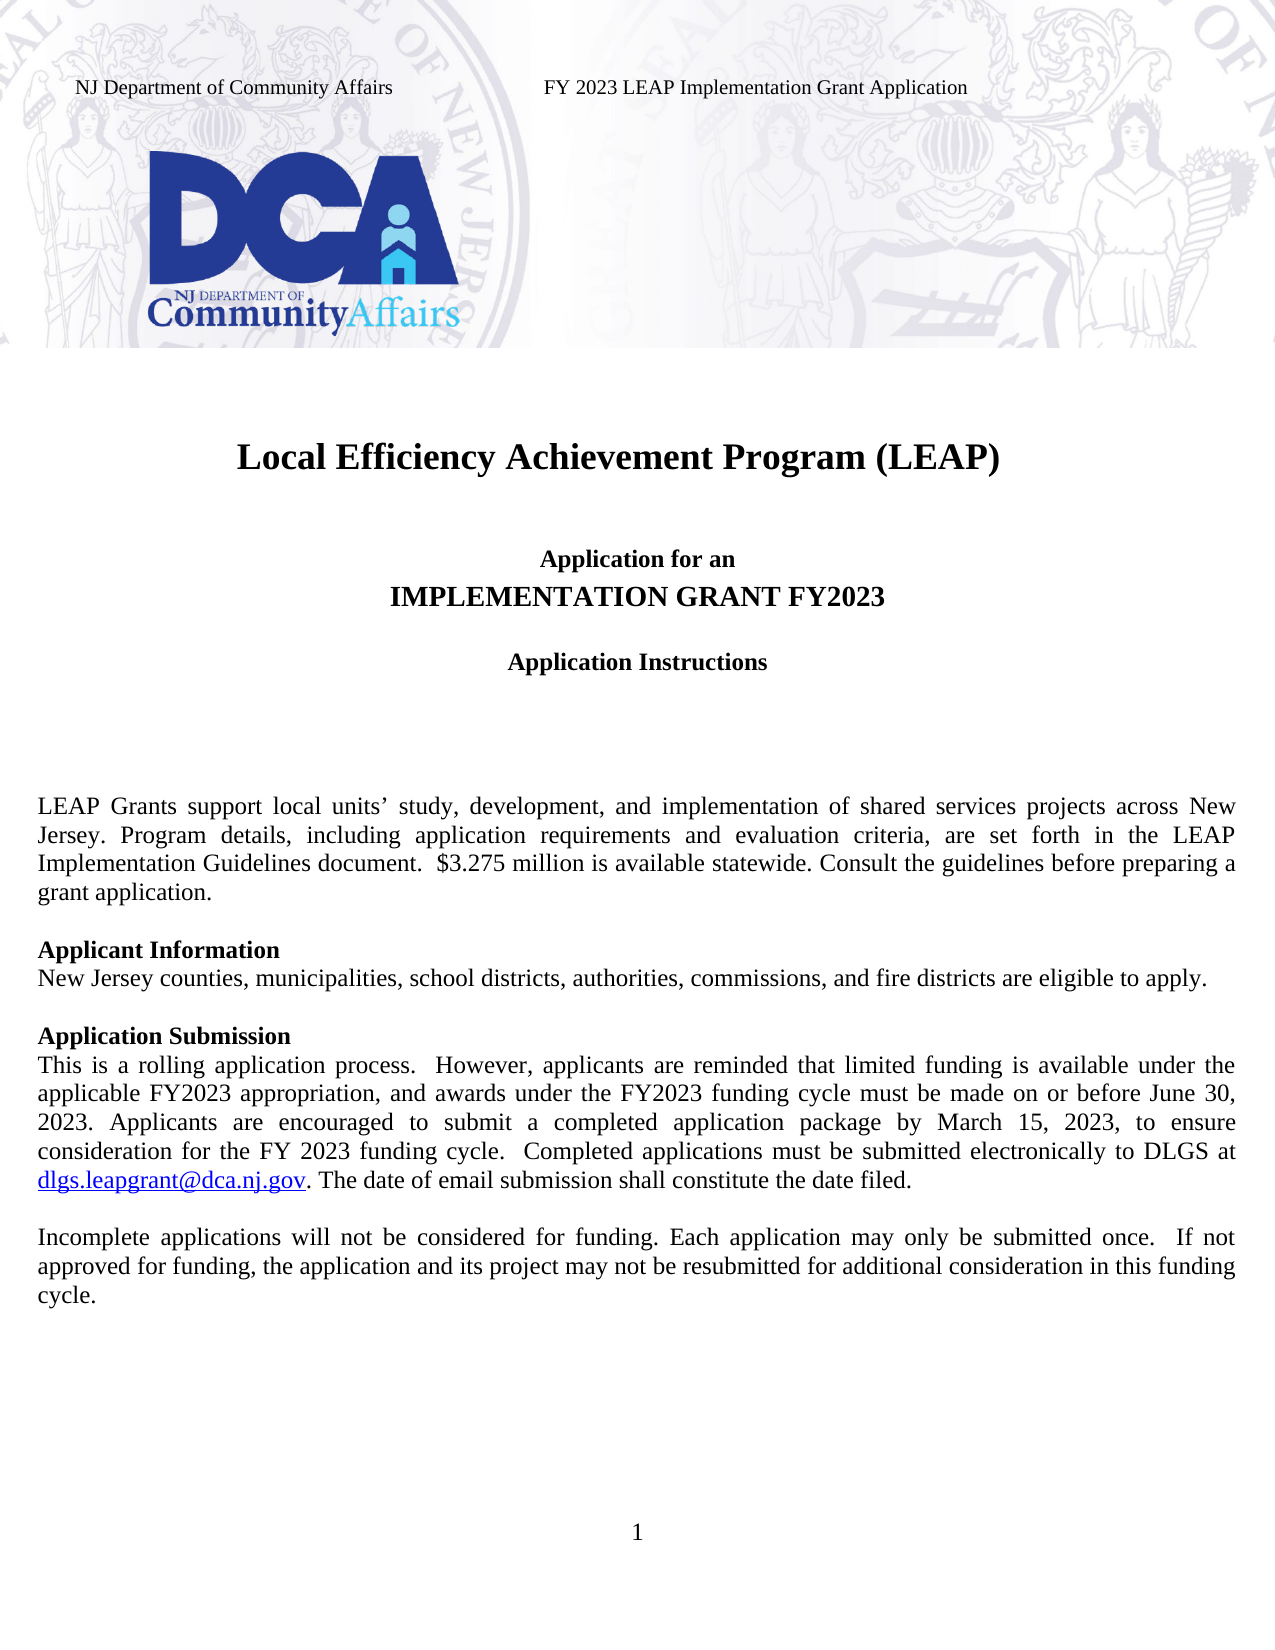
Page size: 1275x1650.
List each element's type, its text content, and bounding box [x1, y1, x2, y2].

picture [0, 0, 1275, 348]
text Local Efficiency Achievement Program (LEAP) [0, 434, 1237, 478]
text Application Instructions [37, 647, 1237, 676]
text LEAP Grants support local units’ study, development, and implementation of shared services projects across New Jersey. Program details, including application requirements and evaluation criteria, are set forth in the LEAP Implementation Guidelines document. $3.275 million is available statewide. Consult the guidelines before preparing a grant application. [37, 791, 1237, 906]
text Incomplete applications will not be considered for funding. Each application may only be submitted once. If not approved for funding, the application and its project may not be resubmitted for additional consideration in this funding cycle. [37, 1222, 1237, 1308]
text This is a rolling application process. However, applicants are reminded that limited funding is available under the applicable FY2023 appropriation, and awards under the FY2023 funding cycle must be made on or before June 30, 2023. Applicants are encouraged to submit a completed application package by March 15, 2023, to ensure consideration for the FY 2023 funding cycle. Completed applications must be submitted electronically to DLGS at dlgs.leapgrant@dca.nj.gov. The date of email submission shall constitute the date filed. [37, 1050, 1237, 1193]
text Application Submission [37, 1021, 1237, 1050]
subtitle IMPLEMENTATION GRANT FY2023 [37, 579, 1237, 612]
text Applicant Information [37, 935, 1237, 963]
subtitle Application for an [37, 544, 1237, 572]
text New Jersey counties, municipalities, school districts, authorities, commissions, and fire districts are eligible to apply. [37, 963, 1237, 992]
